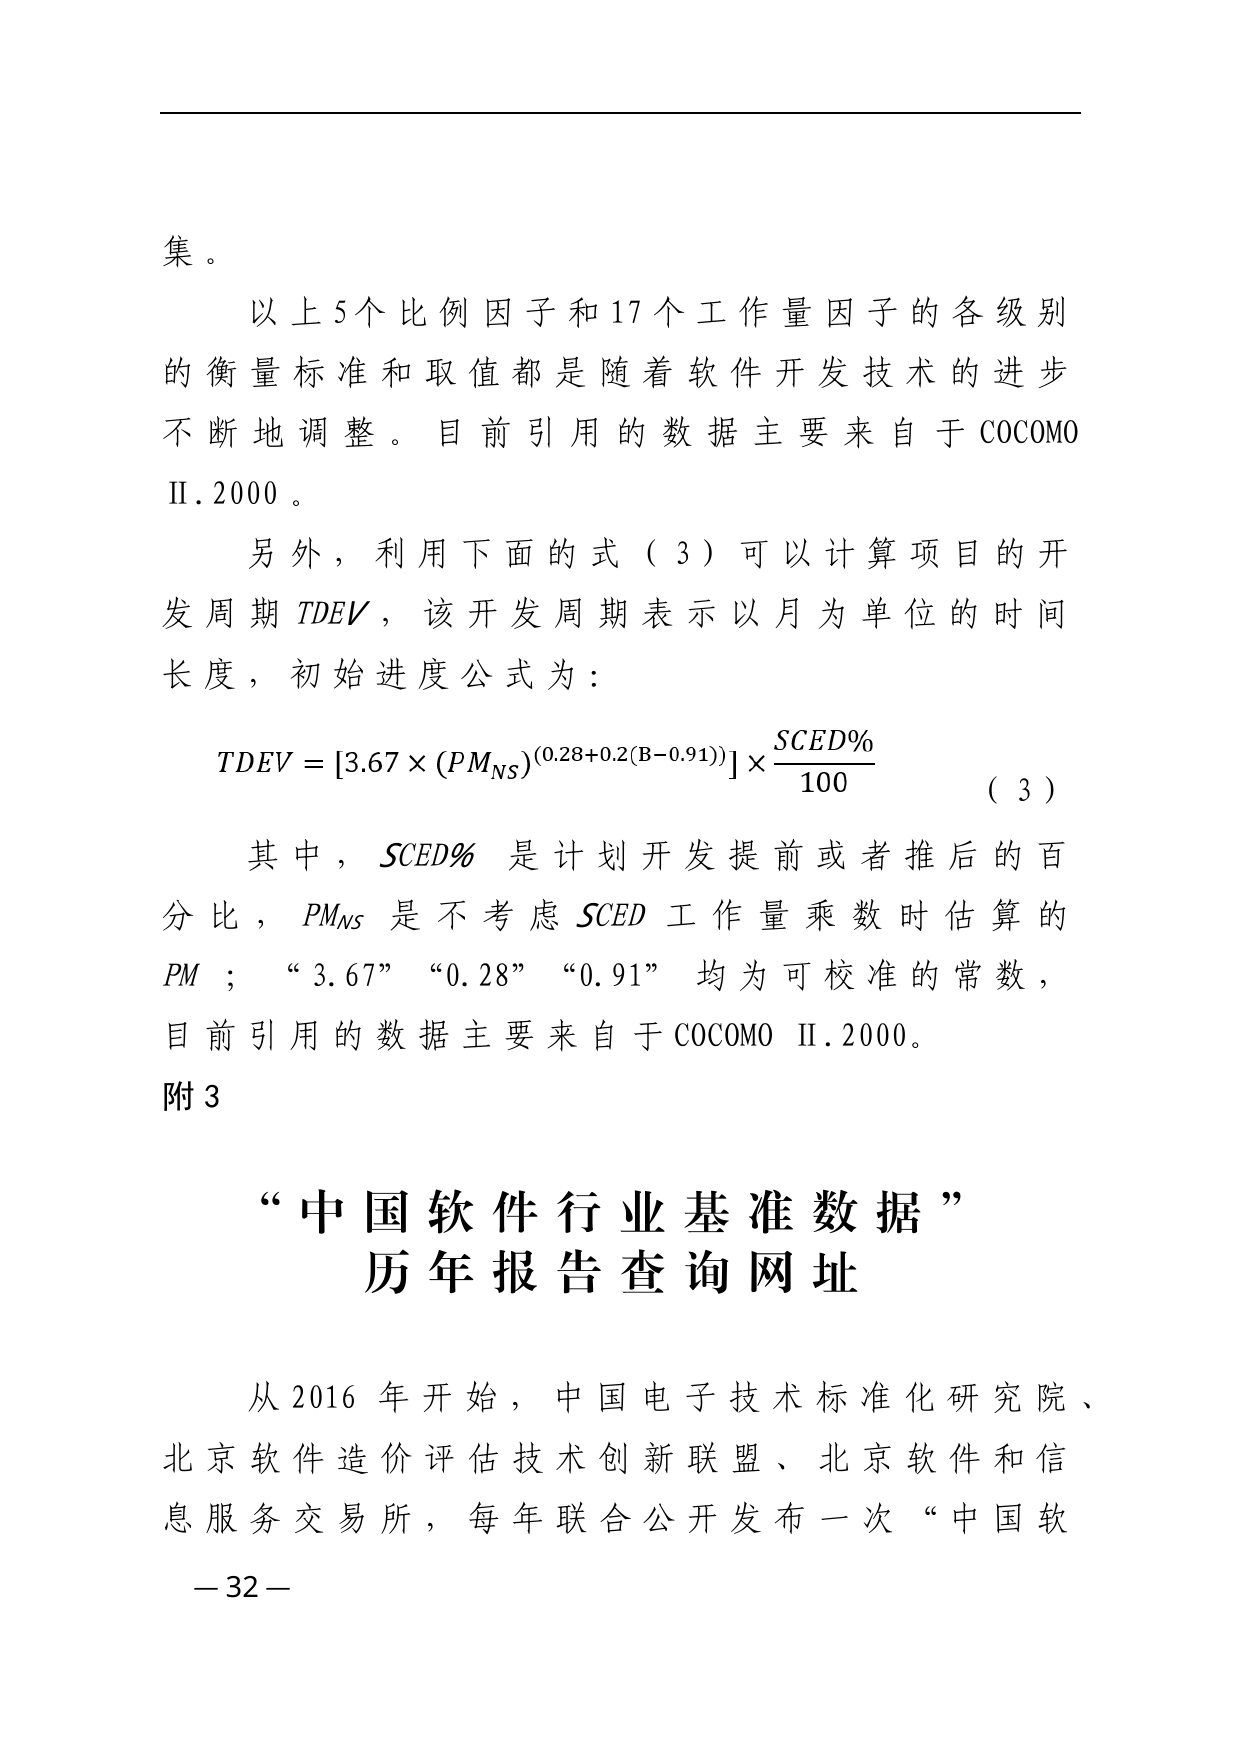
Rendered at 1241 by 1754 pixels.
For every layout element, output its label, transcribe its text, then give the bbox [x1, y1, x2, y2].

text 另外，利用下面的式（3）可以计算项目的开发周期TDEV，该开发周期表示以月为单位的时间长度，初始进度公式为： [161, 521, 1079, 702]
text 其中，SCED%是计划开发提前或者推后的百分比，PMNS是不考虑SCED工作量乘数时估算的PM；“3.67”“0.28”“0.91”均为可校准的常数，目前引用的数据主要来自于COCOMO Ⅱ.2000。 [161, 822, 1079, 1064]
text 以上5个比例因子和17个工作量因子的各级别的衡量标准和取值都是随着软件开发技术的进步不断地调整。目前引用的数据主要来自于COCOMO Ⅱ.2000。 [161, 280, 1079, 521]
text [161, 1365, 1079, 1546]
picture [203, 717, 891, 803]
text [161, 219, 1079, 280]
text 附3 [161, 1064, 1079, 1124]
text “中国软件行业基准数据” [161, 1184, 1079, 1245]
text 历年报告查询网址 [161, 1245, 1079, 1305]
